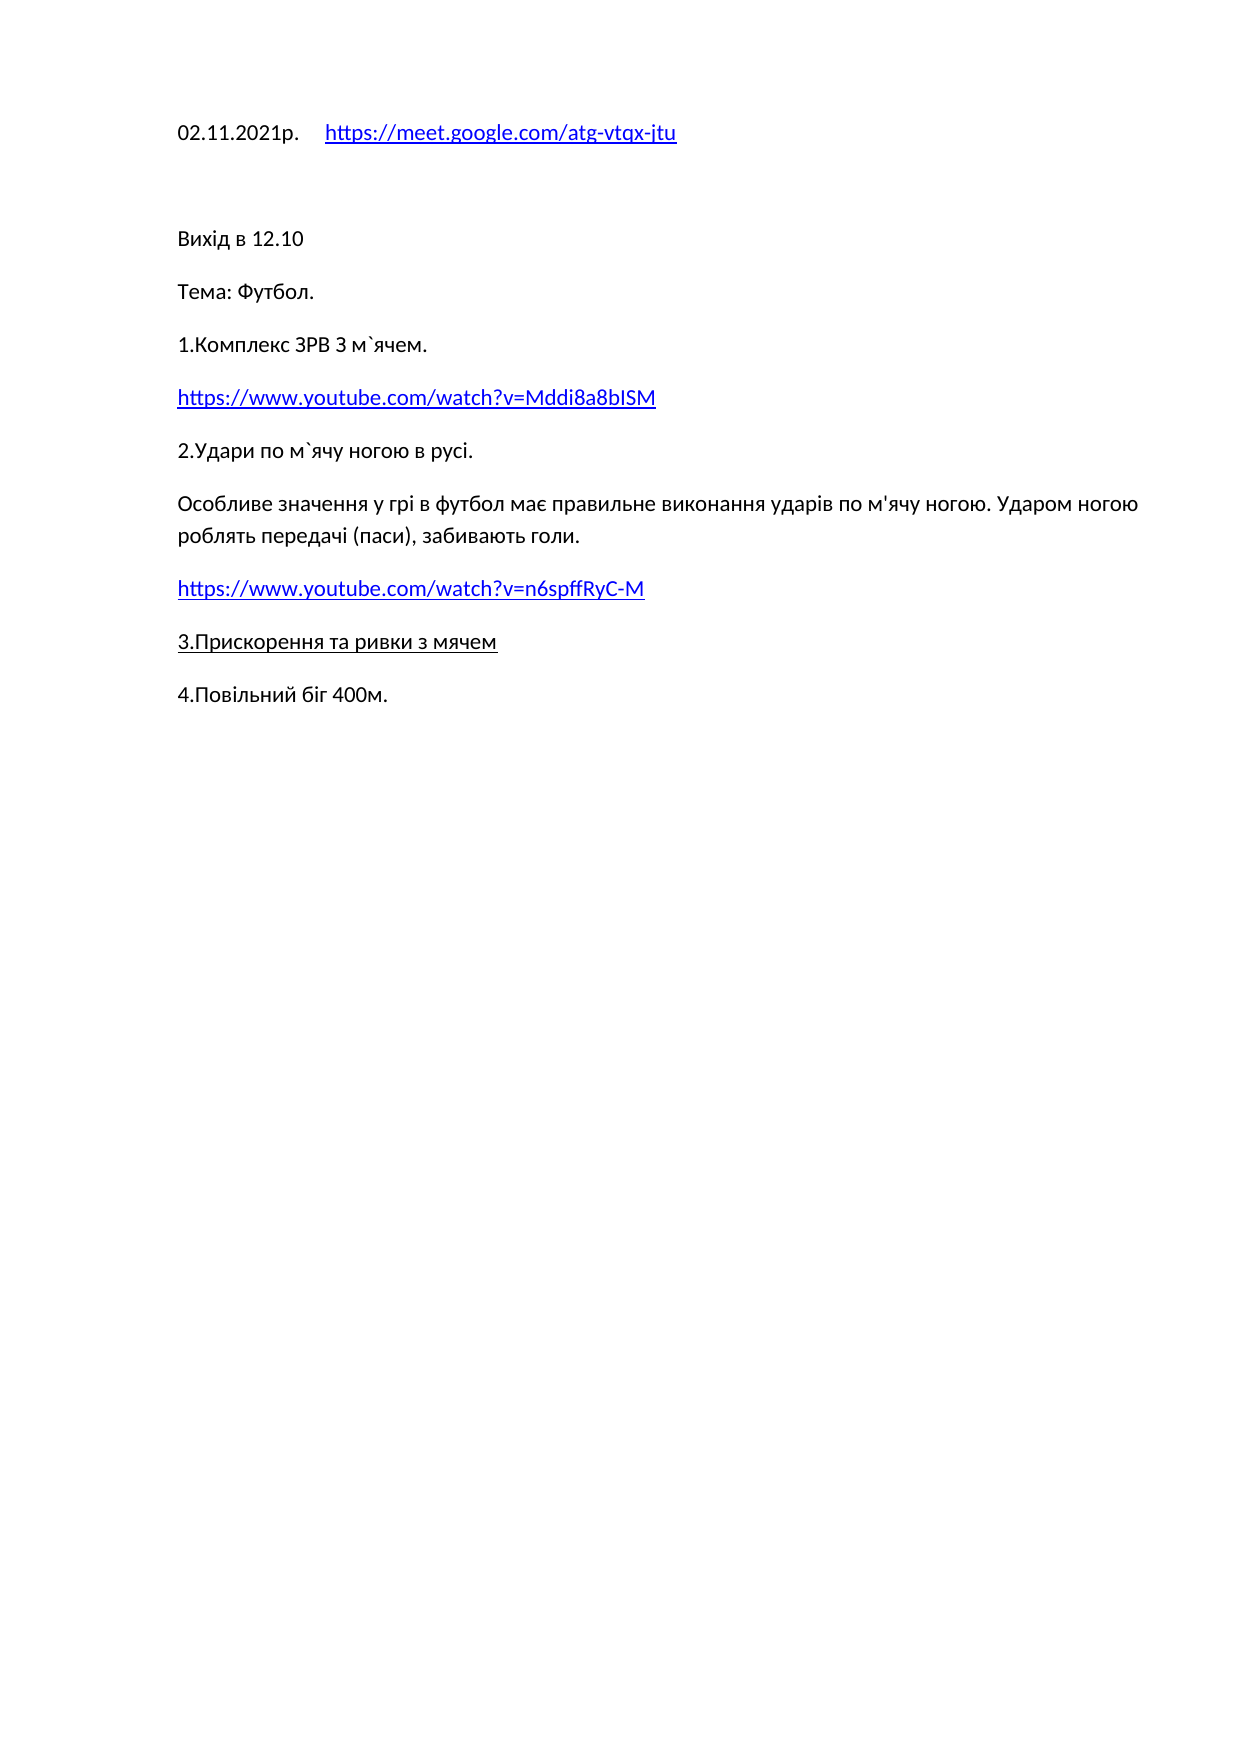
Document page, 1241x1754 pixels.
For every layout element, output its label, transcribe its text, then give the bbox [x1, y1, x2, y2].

text Вихід в 12.10 [177, 224, 1152, 252]
text Особливе значення у грі в футбол має правильне виконання ударів по м'ячу ногою. Ударом ногою роблять передачі (паси), забивають голи. [177, 489, 1152, 549]
text https://www.youtube.com/watch?v=Mddi8a8bISM [177, 383, 1152, 411]
text Тема: Футбол. [177, 277, 1152, 305]
text 4.Повільний біг 400м. [177, 681, 1152, 708]
text 2.Удари по м`ячу ногою в русі. [177, 436, 1152, 464]
text https://www.youtube.com/watch?v=n6spffRyC-M [177, 574, 1152, 602]
text 02.11.2021р. https://meet.google.com/atg-vtqx-jtu [177, 118, 1152, 146]
text 3.Прискорення та ривки з мячем [177, 627, 1152, 656]
text 1.Комплекс ЗРВ З м`ячем. [177, 330, 1152, 358]
